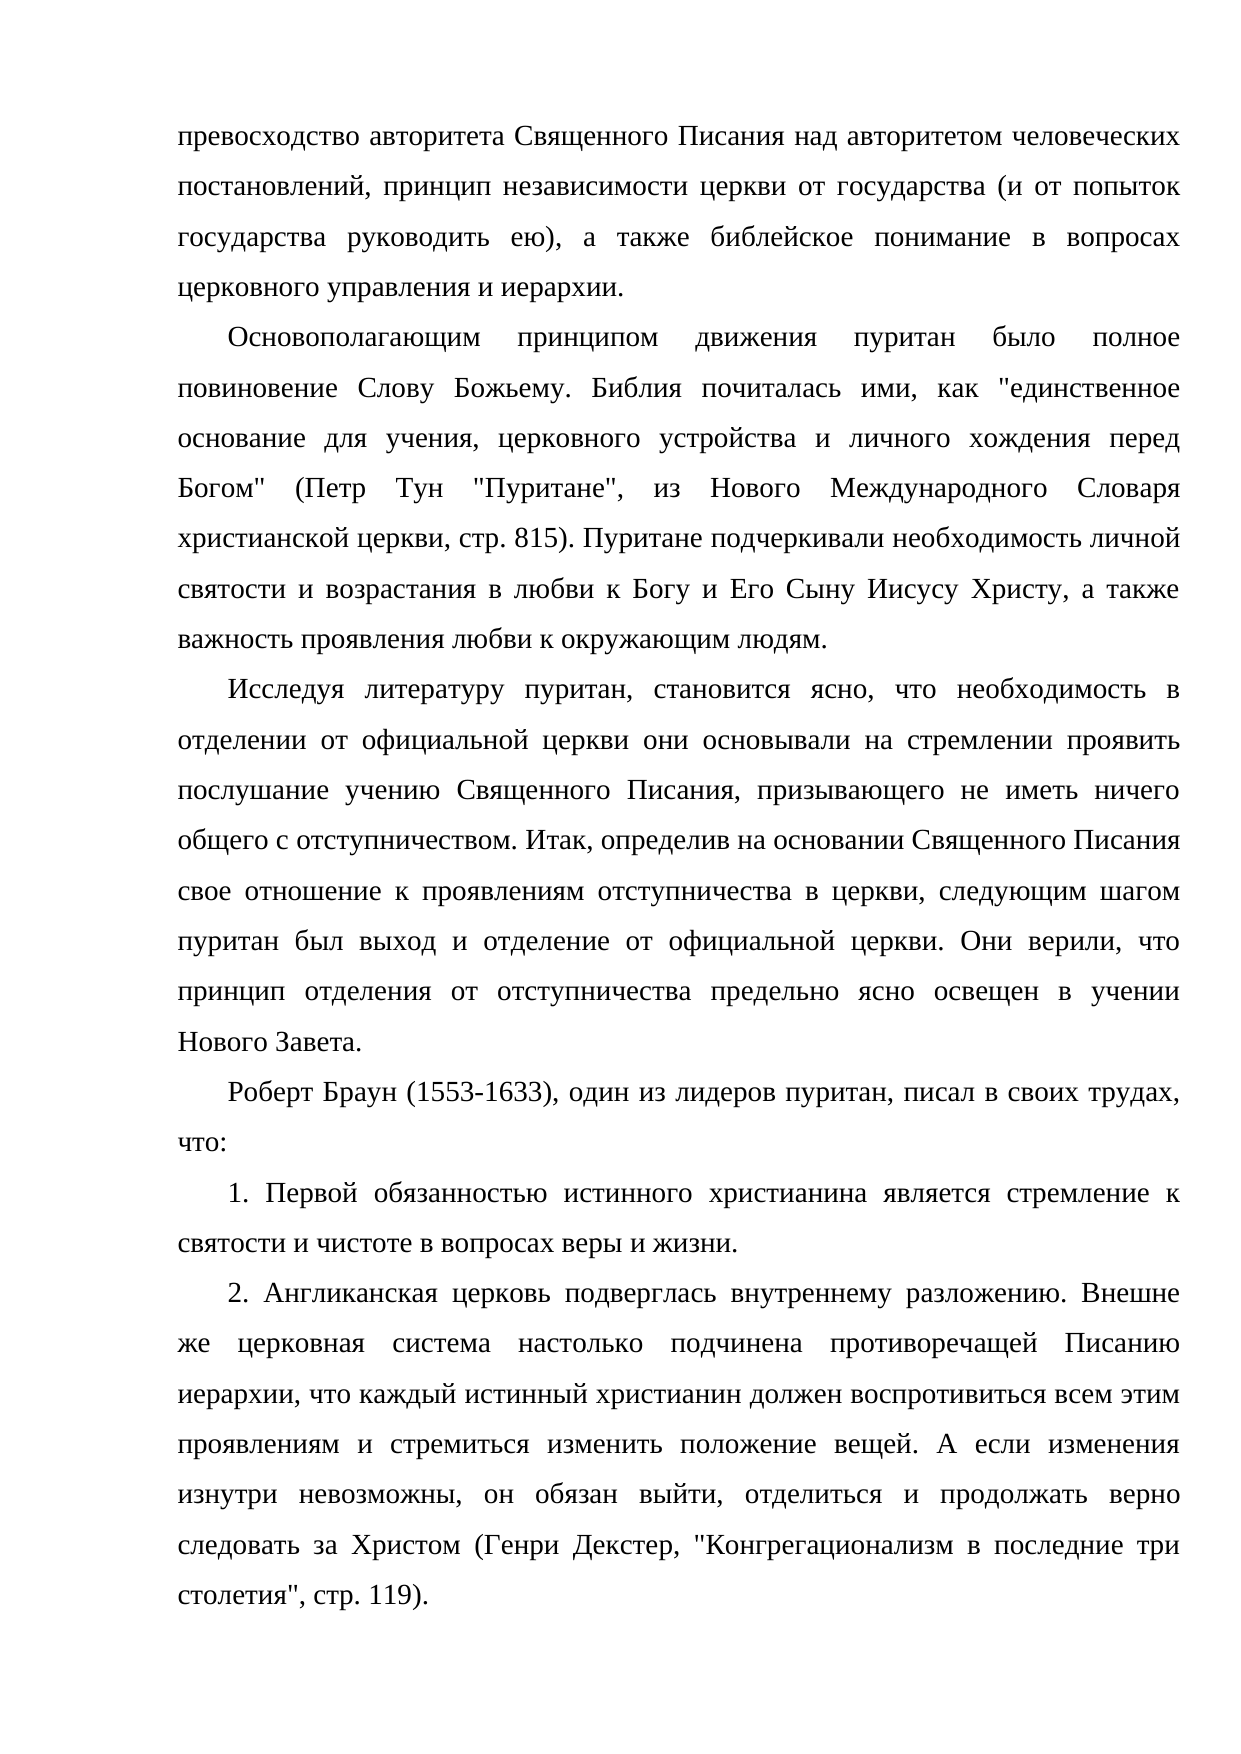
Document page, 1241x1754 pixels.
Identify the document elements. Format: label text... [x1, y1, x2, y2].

text 2. Англиканская церковь подверглась внутреннему разложению. Внешне же церковная система настолько подчинена противоречащей Писанию иерархии, что каждый истинный христианин должен воспротивиться всем этим проявлениям и стремиться изменить положение вещей. А если изменения изнутри невозможны, он обязан выйти, отделиться и продолжать верно следовать за Христом (Генри Декстер, "Конгрегационализм в последние три столетия", стр. 119). [177, 1275, 1181, 1611]
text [177, 118, 1181, 303]
text Основополагающим принципом движения пуритан было полное повиновение Слову Божьему. Библия почиталась ими, как "единственное основание для учения, церковного устройства и личного хождения перед Богом" (Петр Тун "Пуритане", из Нового Международного Словаря христианской церкви, стр. 815). Пуритане подчеркивали необходимость личной святости и возрастания в любви к Богу и Его Сыну Иисусу Христу, а также важность проявления любви к окружающим людям. [177, 319, 1181, 655]
text Роберт Браун (1553-1633), один из лидеров пуритан, писал в своих трудах, что: [177, 1074, 1181, 1158]
text Исследуя литературу пуритан, становится ясно, что необходимость в отделении от официальной церкви они основывали на стремлении проявить послушание учению Священного Писания, призывающего не иметь ничего общего с отступничеством. Итак, определив на основании Священного Писания свое отношение к проявлениям отступничества в церкви, следующим шагом пуритан был выход и отделение от официальной церкви. Они верили, что принцип отделения от отступничества предельно ясно освещен в учении Нового Завета. [177, 672, 1181, 1057]
text 1. Первой обязанностью истинного христианина является стремление к святости и чистоте в вопросах веры и жизни. [177, 1175, 1181, 1258]
